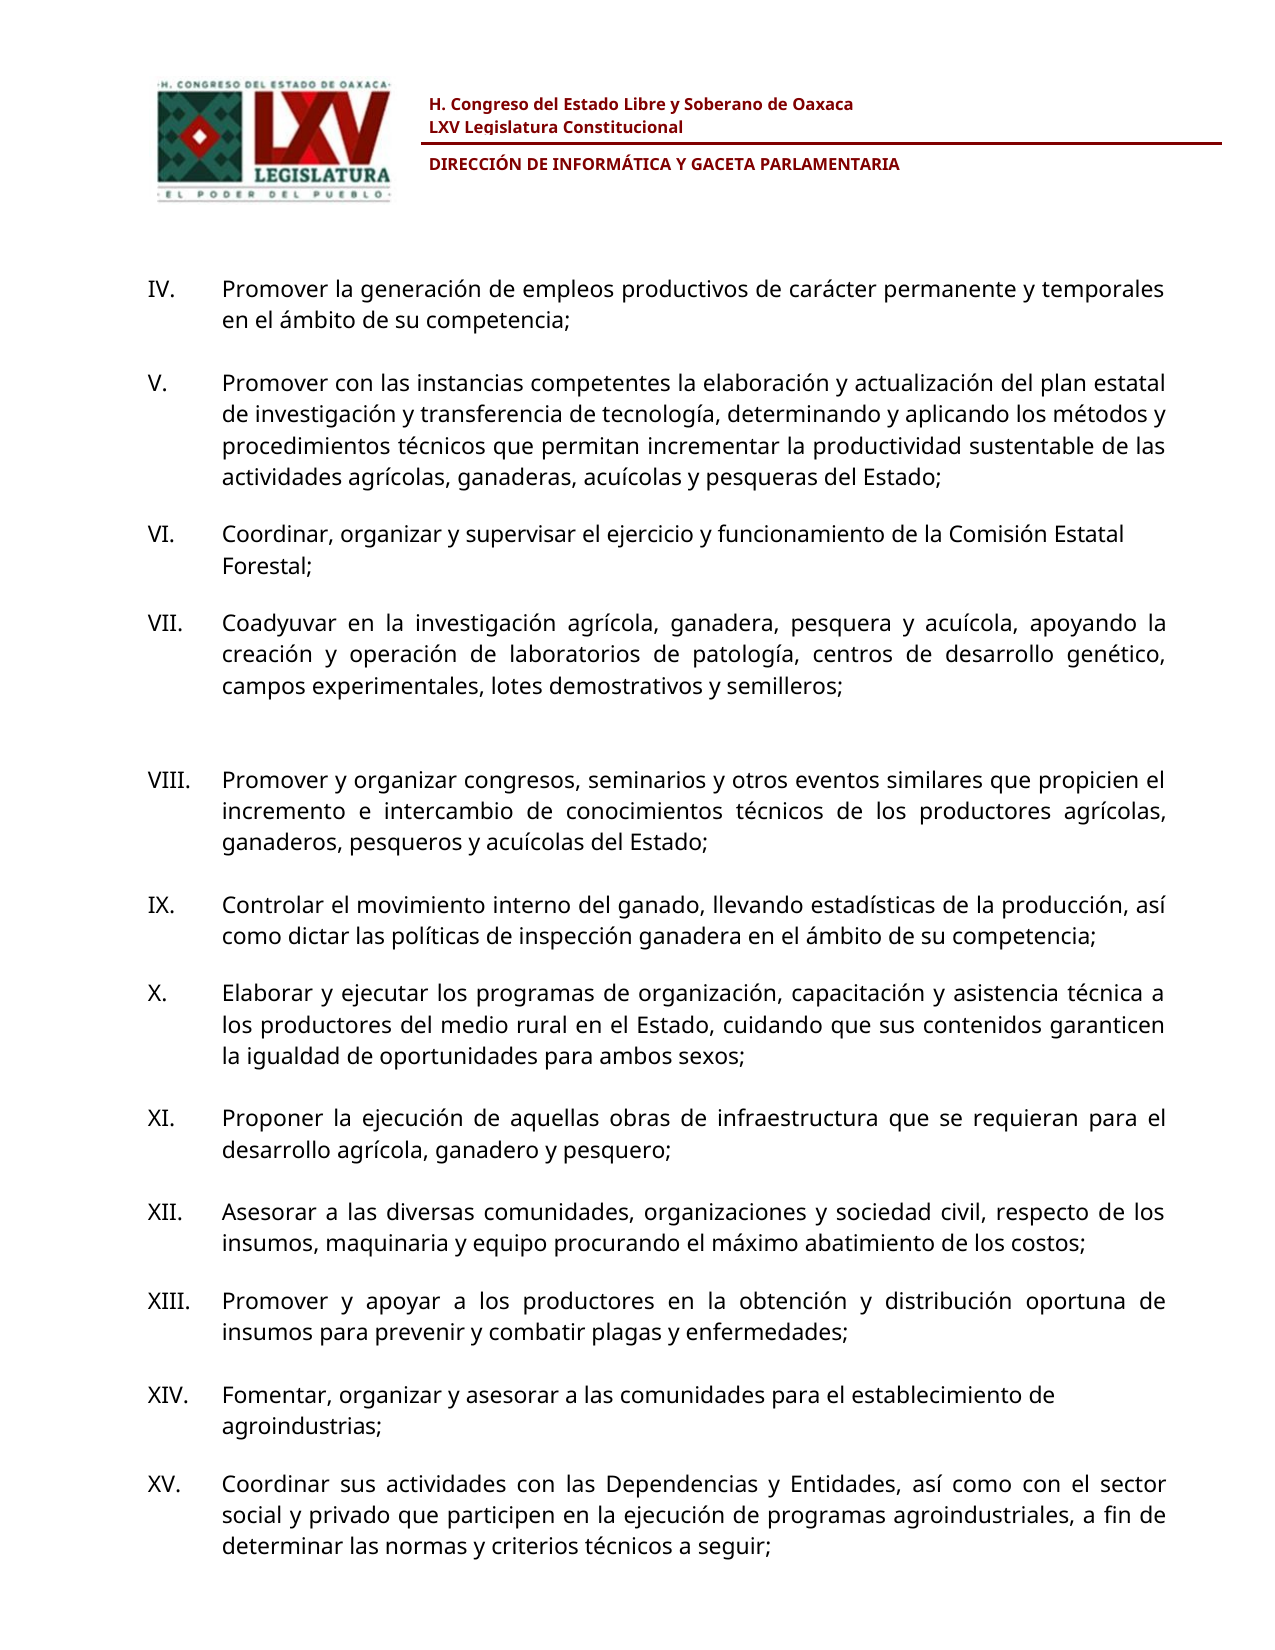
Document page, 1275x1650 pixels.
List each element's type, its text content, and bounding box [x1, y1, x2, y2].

list Fomentar, organizar y asesorar a las comunidades para el establecimiento de agroindustrias; [148, 1379, 1177, 1441]
list Coordinar sus actividades con las Dependencias y Entidades, así como con el sector social y privado que participen en la ejecución de programas agroindustriales, a fin de determinar las normas y criterios técnicos a seguir; [148, 1467, 1166, 1561]
list Asesorar a las diversas comunidades, organizaciones y sociedad civil, respecto de los insumos, maquinaria y equipo procurando el máximo abatimiento de los costos; [148, 1196, 1166, 1259]
list Coadyuvar en la investigación agrícola, ganadera, pesquera y acuícola, apoyando la creación y operación de laboratorios de patología, centros de desarrollo genético, campos experimentales, lotes demostrativos y semilleros; [148, 607, 1167, 701]
list Coordinar, organizar y supervisar el ejercicio y funcionamiento de la Comisión Estatal Forestal; [148, 518, 1177, 581]
list Elaborar y ejecutar los programas de organización, capacitación y asistencia técnica a los productores del medio rural en el Estado, cuidando que sus contenidos garanticen la igualdad de oportunidades para ambos sexos; [148, 977, 1166, 1071]
list Controlar el movimiento interno del ganado, llevando estadísticas de la producción, así como dictar las políticas de inspección ganadera en el ámbito de su competencia; [148, 888, 1166, 951]
list Promover con las instancias competentes la elaboración y actualización del plan estatal de investigación y transferencia de tecnología, determinando y aplicando los métodos y procedimientos técnicos que permitan incrementar la productividad sustentable de las actividades agrícolas, ganaderas, acuícolas y pesqueras del Estado; [148, 367, 1166, 492]
picture [149, 76, 398, 205]
list Proponer la ejecución de aquellas obras de infraestructura que se requieran para el desarrollo agrícola, ganadero y pesquero; [148, 1102, 1166, 1165]
list Promover la generación de empleos productivos de carácter permanente y temporales en el ámbito de su competencia; [148, 273, 1166, 336]
list Promover y apoyar a los productores en la obtención y distribución oportuna de insumos para prevenir y combatir plagas y enfermedades; [148, 1285, 1166, 1347]
list Promover y organizar congresos, seminarios y otros eventos similares que propicien el incremento e intercambio de conocimientos técnicos de los productores agrícolas, ganaderos, pesqueros y acuícolas del Estado; [148, 763, 1167, 857]
